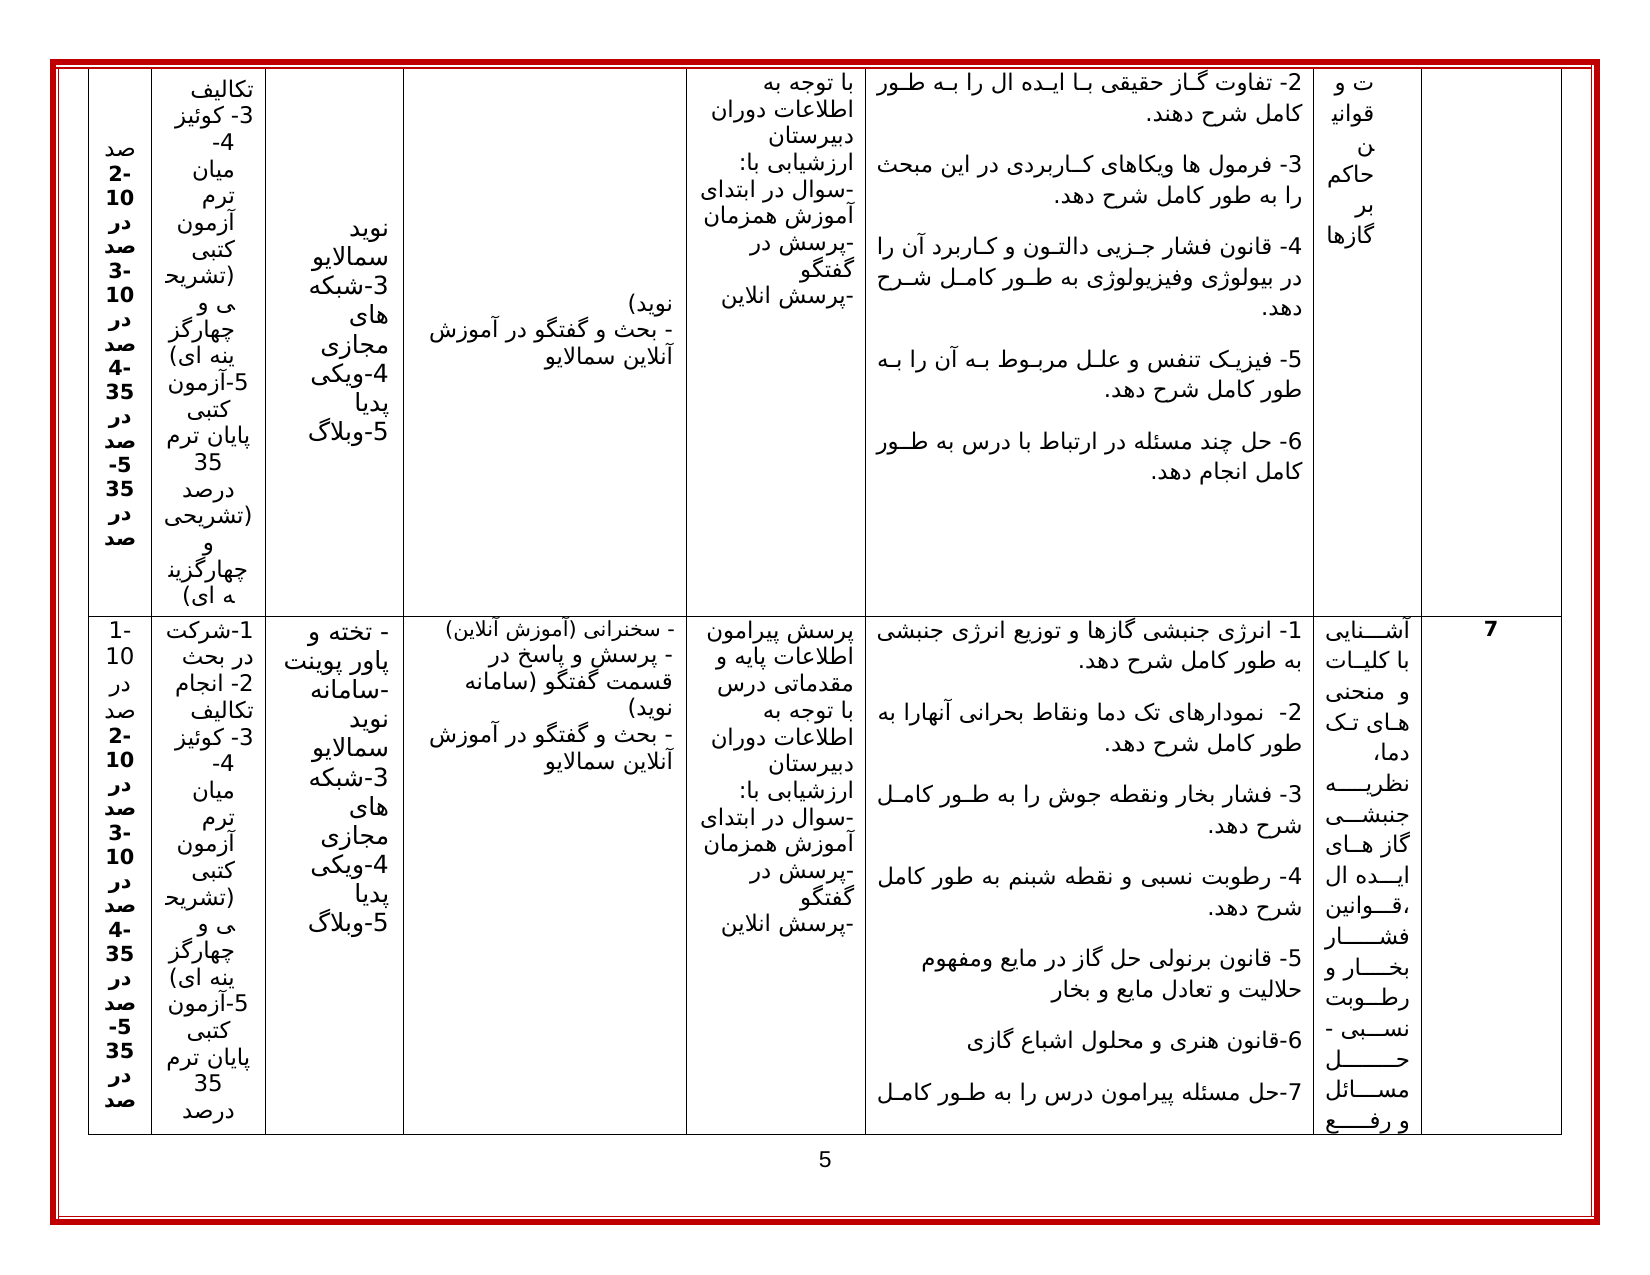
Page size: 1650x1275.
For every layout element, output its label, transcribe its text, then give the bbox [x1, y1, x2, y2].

table_cell 7 [1422, 617, 1561, 1134]
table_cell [866, 617, 1313, 1134]
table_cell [404, 69, 686, 616]
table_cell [687, 69, 865, 616]
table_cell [1314, 69, 1421, 616]
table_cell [687, 617, 865, 1134]
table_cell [89, 69, 151, 616]
table_cell 6 [1422, 69, 1561, 616]
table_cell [152, 69, 265, 616]
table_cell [266, 617, 403, 1134]
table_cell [1314, 617, 1421, 1134]
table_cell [266, 69, 403, 616]
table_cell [89, 617, 151, 1134]
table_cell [404, 617, 686, 1134]
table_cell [866, 69, 1313, 616]
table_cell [152, 617, 265, 1134]
